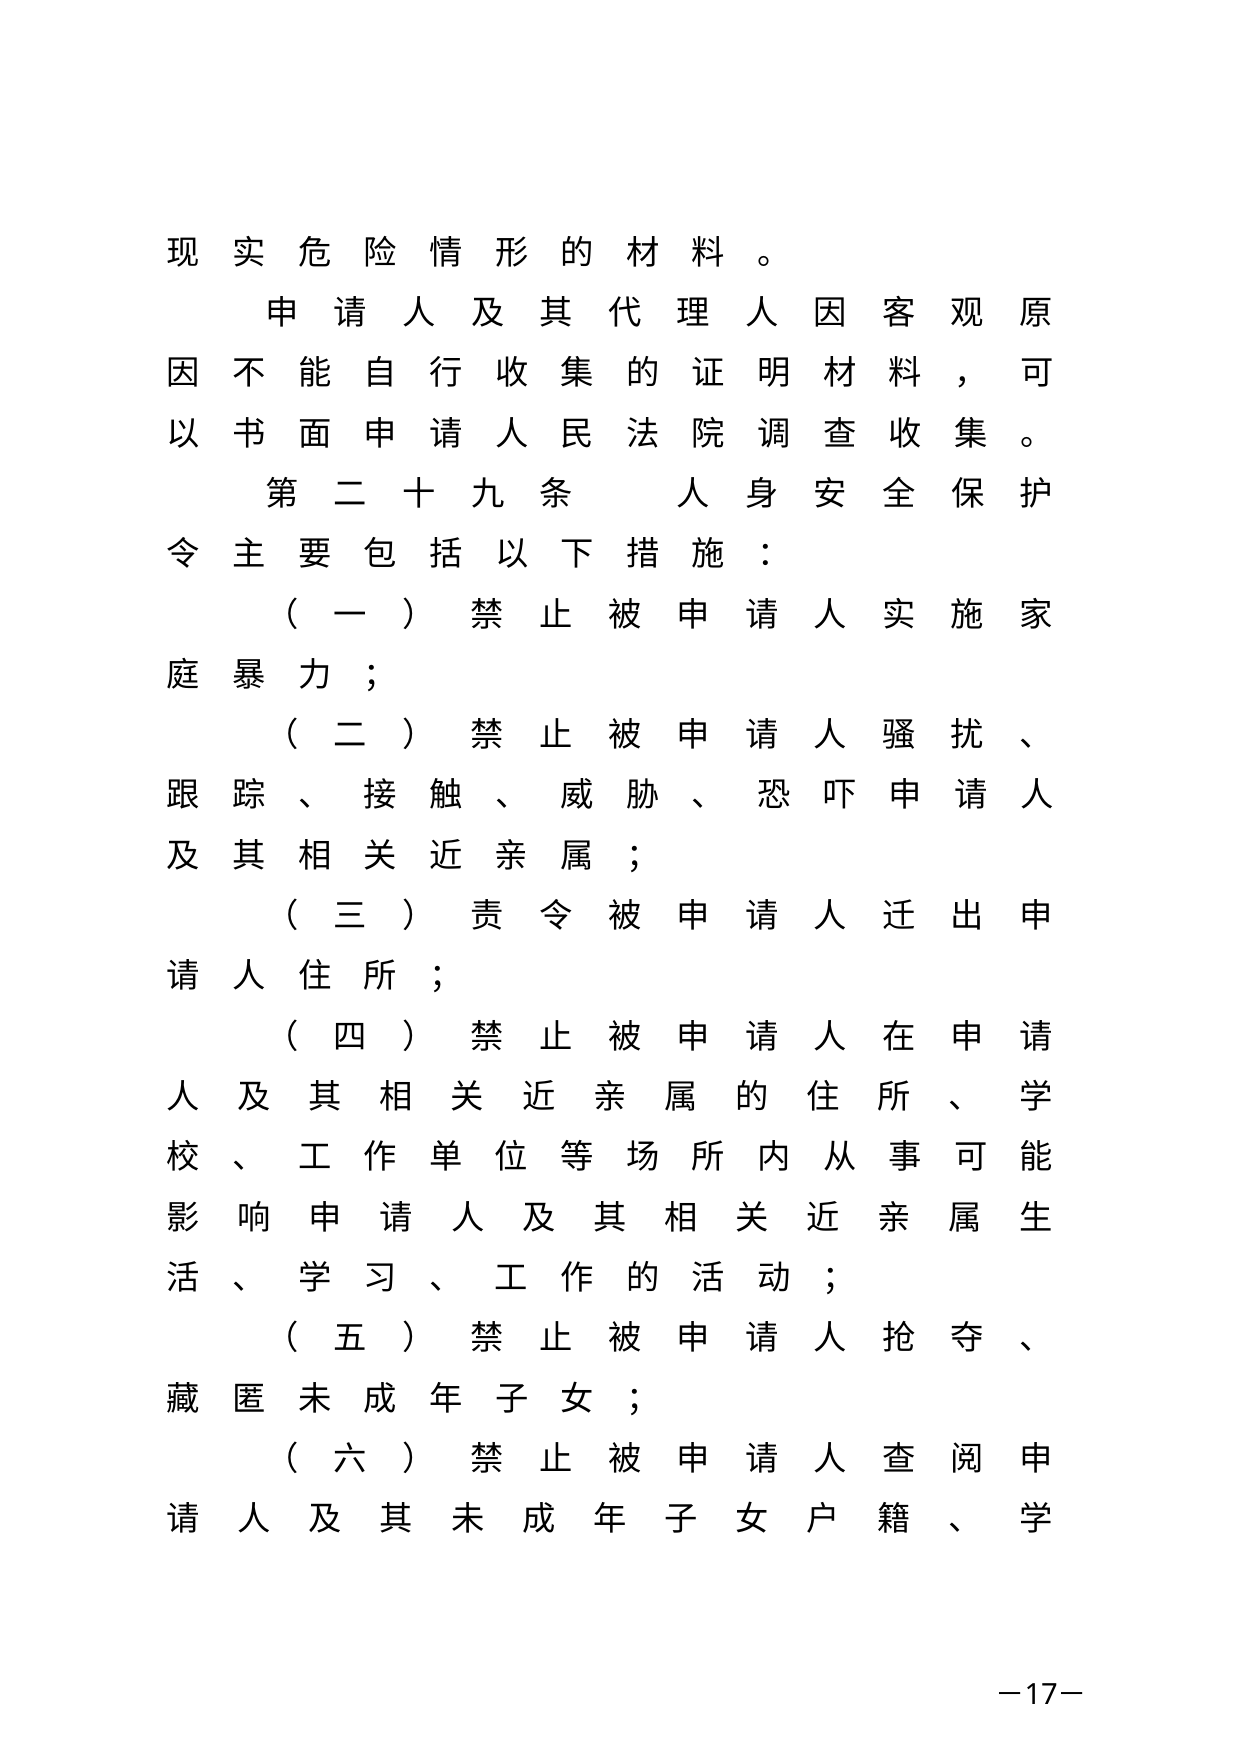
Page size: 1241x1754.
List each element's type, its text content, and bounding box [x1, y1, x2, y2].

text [167, 219, 1085, 280]
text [167, 1426, 1085, 1546]
text （三）责令被申请人迁出申请人住所； [167, 883, 1085, 1003]
text （五）禁止被申请人抢夺、藏匿未成年子女； [167, 1305, 1085, 1426]
text 第二十九条 人身安全保护令主要包括以下措施： [167, 461, 1085, 581]
text 申请人及其代理人因客观原因不能自行收集的证明材料，可以书面申请人民法院调查收集。 [167, 280, 1085, 461]
text （二）禁止被申请人骚扰、跟踪、接触、威胁、恐吓申请人及其相关近亲属； [167, 702, 1085, 883]
text （四）禁止被申请人在申请人及其相关近亲属的住所、学校、工作单位等场所内从事可能影响申请人及其相关近亲属生活、学习、工作的活动； [167, 1003, 1085, 1305]
text （一）禁止被申请人实施家庭暴力； [167, 581, 1085, 702]
